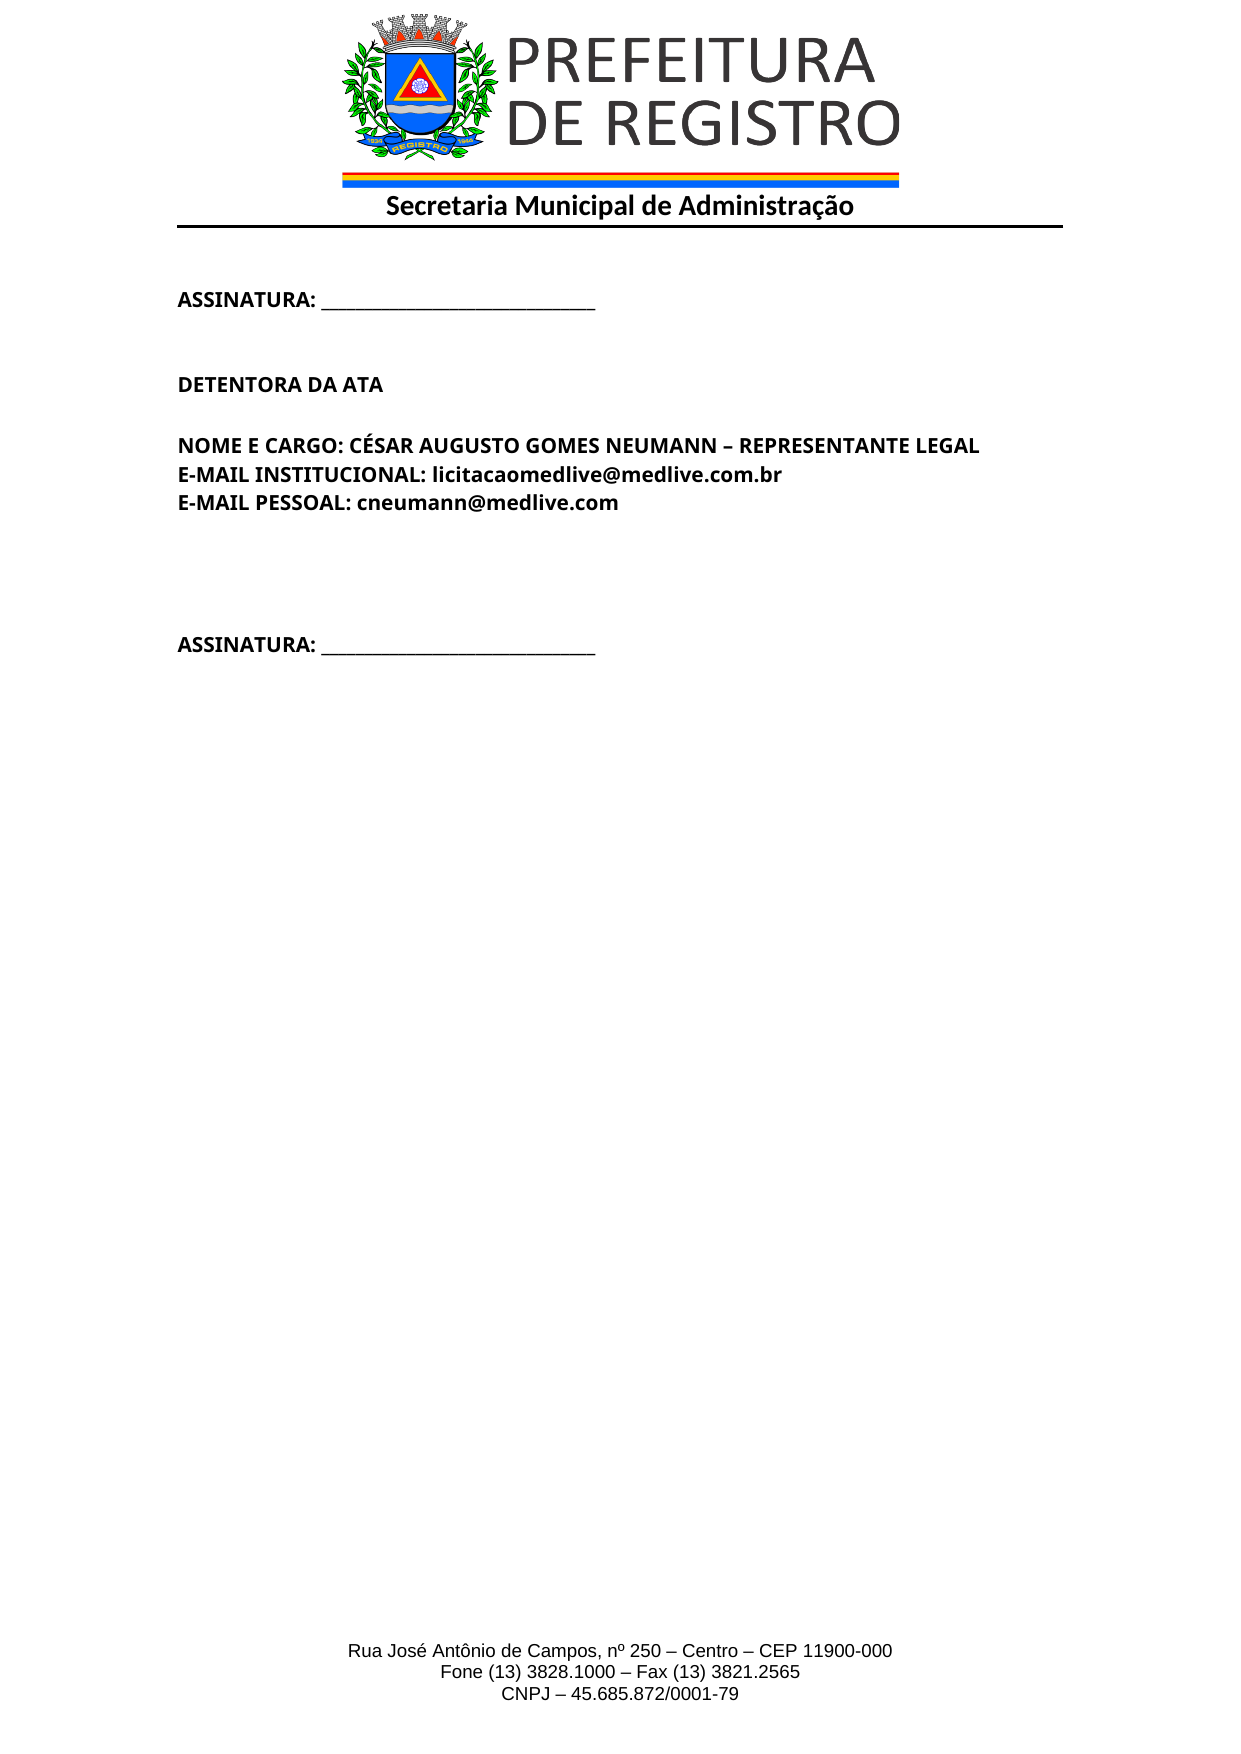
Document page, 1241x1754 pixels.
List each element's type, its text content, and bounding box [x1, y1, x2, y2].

picture [341, 14, 900, 188]
text ASSINATURA: ________________________________ [177, 285, 1063, 313]
text NOME E CARGO: CÉSAR AUGUSTO GOMES NEUMANN – REPRESENTANTE LEGAL [177, 431, 1063, 460]
text E-MAIL INSTITUCIONAL: licitacaomedlive@medlive.com.br [177, 460, 1063, 488]
text ASSINATURA: ________________________________ [177, 630, 1063, 659]
text E-MAIL PESSOAL: cneumann@medlive.com [177, 488, 1063, 517]
text DETENTORA DA ATA [177, 370, 1063, 399]
